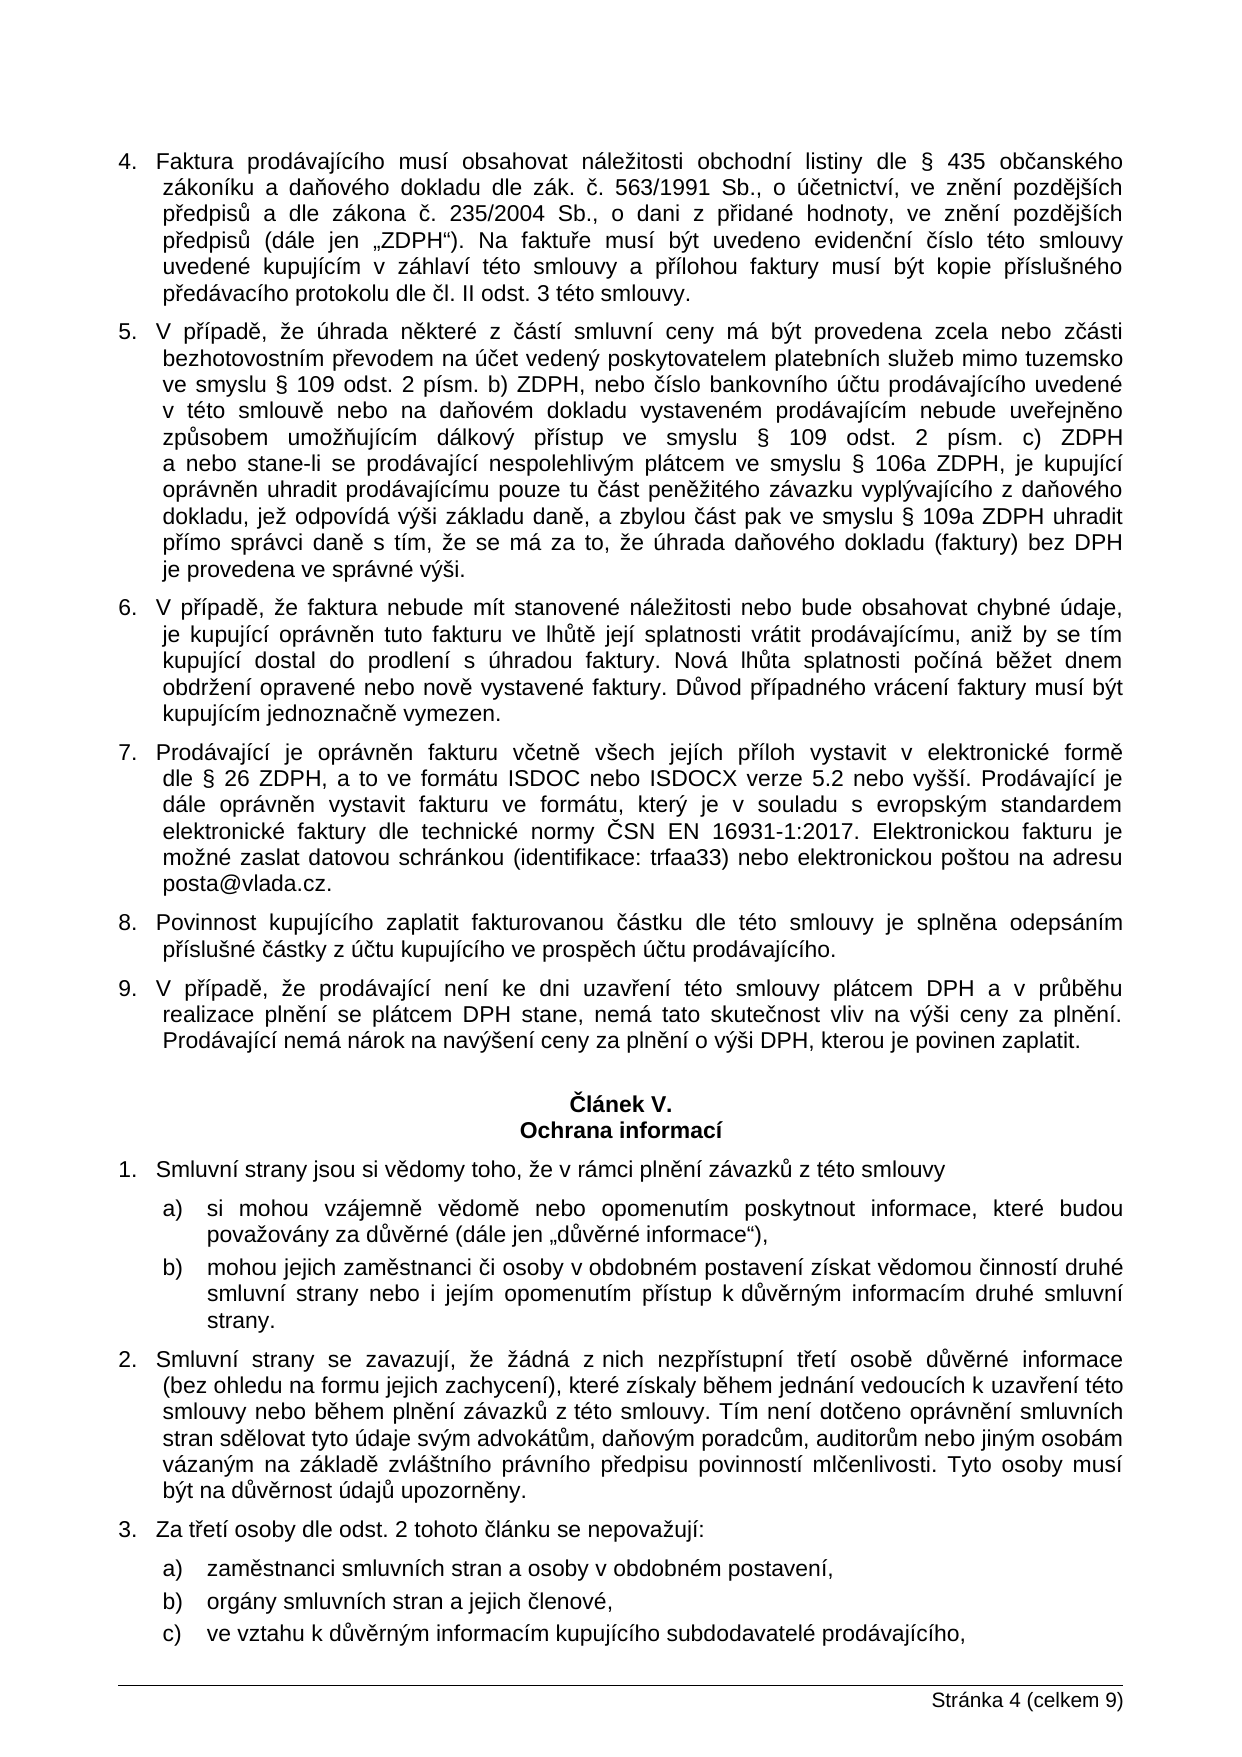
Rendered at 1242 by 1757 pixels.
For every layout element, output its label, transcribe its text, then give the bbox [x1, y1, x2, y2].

list Za třetí osoby dle odst. 2 tohoto článku se nepovažují: [118, 1516, 1123, 1543]
text Článek V. Ochrana informací [118, 1091, 1123, 1144]
list V případě, že úhrada některé z částí smluvní ceny má být provedena zcela nebo zčásti bezhotovostním převodem na účet vedený poskytovatelem platebních služeb mimo tuzemsko ve smyslu § 109 odst. 2 písm. b) ZDPH, nebo číslo bankovního účtu prodávajícího uvedené v této smlouvě nebo na daňovém dokladu vystaveném prodávajícím nebude uveřejněno způsobem umožňujícím dálkový přístup ve smyslu § 109 odst. 2 písm. c) ZDPH a nebo stane-li se prodávající nespolehlivým plátcem ve smyslu § 106a ZDPH, je kupující oprávněn uhradit prodávajícímu pouze tu část peněžitého závazku vyplývajícího z daňového dokladu, jež odpovídá výši základu daně, a zbylou část pak ve smyslu § 109a ZDPH uhradit přímo správci daně s tím, že se má za to, že úhrada daňového dokladu (faktury) bez DPH je provedena ve správné výši. [118, 318, 1123, 582]
list mohou jejich zaměstnanci či osoby v obdobném postavení získat vědomou činností druhé smluvní strany nebo i jejím opomenutím přístup k důvěrným informacím druhé smluvní strany. [162, 1254, 1123, 1333]
list zaměstnanci smluvních stran a osoby v obdobném postavení, [162, 1555, 1123, 1581]
list si mohou vzájemně vědomě nebo opomenutím poskytnout informace, které budou považovány za důvěrné (dále jen „důvěrné informace“), [162, 1195, 1123, 1248]
list ve vztahu k důvěrným informacím kupujícího subdodavatelé prodávajícího, [162, 1620, 1123, 1647]
list V případě, že prodávající není ke dni uzavření této smlouvy plátcem DPH a v průběhu realizace plnění se plátcem DPH stane, nemá tato skutečnost vliv na výši ceny za plnění. Prodávající nemá nárok na navýšení ceny za plnění o výši DPH, kterou je povinen zaplatit. [118, 974, 1123, 1053]
list Smluvní strany jsou si vědomy toho, že v rámci plnění závazků z této smlouvy [118, 1156, 1123, 1183]
list Prodávající je oprávněn fakturu včetně všech jejích příloh vystavit v elektronické formě dle § 26 ZDPH, a to ve formátu ISDOC nebo ISDOCX verze 5.2 nebo vyšší. Prodávající je dále oprávněn vystavit fakturu ve formátu, který je v souladu s evropským standardem elektronické faktury dle technické normy ČSN EN 16931-1:2017. Elektronickou fakturu je možné zaslat datovou schránkou (identifikace: trfaa33) nebo elektronickou poštou na adresu posta@vlada.cz. [118, 739, 1123, 897]
list Povinnost kupujícího zaplatit fakturovanou částku dle této smlouvy je splněna odepsáním příslušné částky z účtu kupujícího ve prospěch účtu prodávajícího. [118, 909, 1123, 962]
list orgány smluvních stran a jejich členové, [162, 1588, 1123, 1614]
list V případě, že faktura nebude mít stanovené náležitosti nebo bude obsahovat chybné údaje, je kupující oprávněn tuto fakturu ve lhůtě její splatnosti vrátit prodávajícímu, aniž by se tím kupující dostal do prodlení s úhradou faktury. Nová lhůta splatnosti počíná běžet dnem obdržení opravené nebo nově vystavené faktury. Důvod případného vrácení faktury musí být kupujícím jednoznačně vymezen. [118, 594, 1123, 726]
list Faktura prodávajícího musí obsahovat náležitosti obchodní listiny dle § 435 občanského zákoníku a daňového dokladu dle zák. č. 563/1991 Sb., o účetnictví, ve znění pozdějších předpisů a dle zákona č. 235/2004 Sb., o dani z přidané hodnoty, ve znění pozdějších předpisů (dále jen „ZDPH“). Na faktuře musí být uvedeno evidenční číslo této smlouvy uvedené kupujícím v záhlaví této smlouvy a přílohou faktury musí být kopie příslušného předávacího protokolu dle čl. II odst. 3 této smlouvy. [118, 148, 1123, 306]
list Smluvní strany se zavazují, že žádná z nich nezpřístupní třetí osobě důvěrné informace (bez ohledu na formu jejich zachycení), které získaly během jednání vedoucích k uzavření této smlouvy nebo během plnění závazků z této smlouvy. Tím není dotčeno oprávnění smluvních stran sdělovat tyto údaje svým advokátům, daňovým poradcům, auditorům nebo jiným osobám vázaným na základě zvláštního právního předpisu povinností mlčenlivosti. Tyto osoby musí být na důvěrnost údajů upozorněny. [118, 1346, 1123, 1504]
